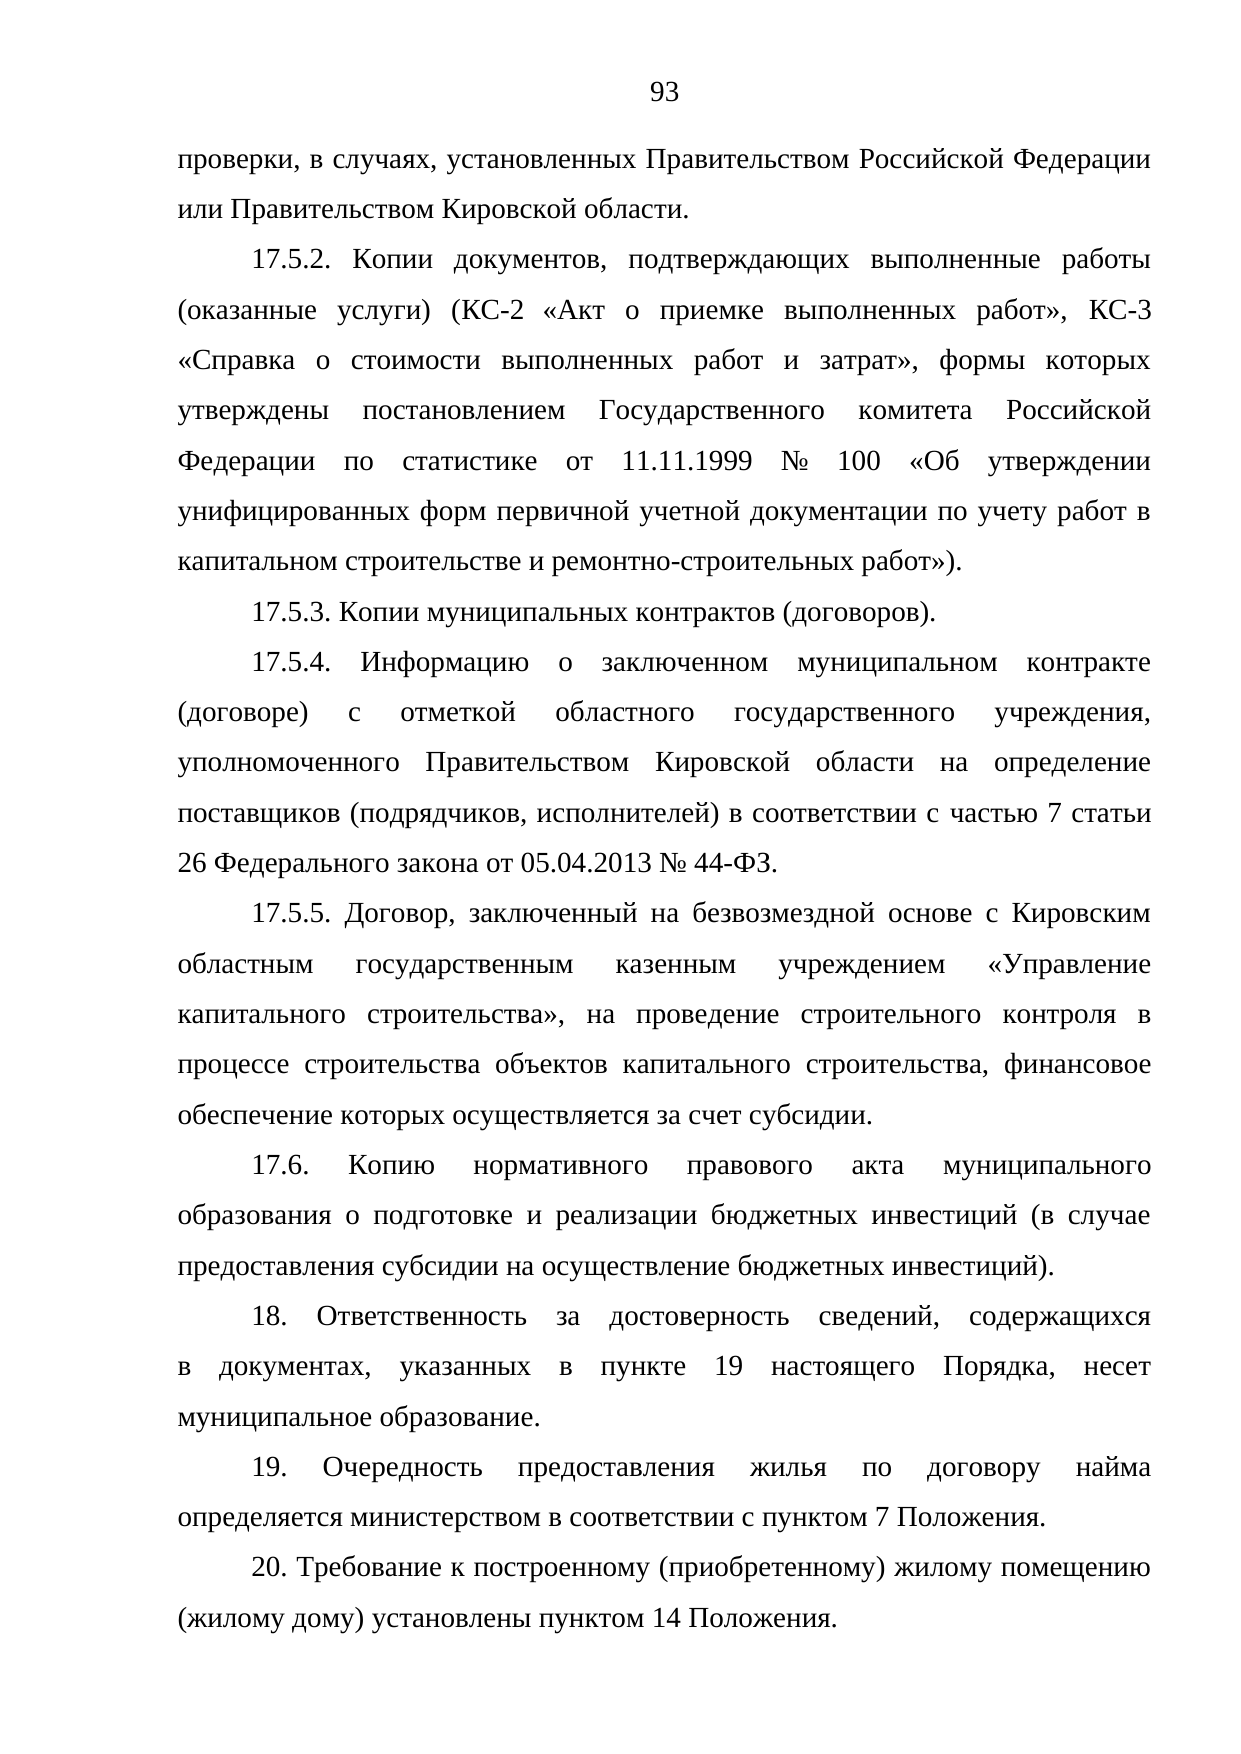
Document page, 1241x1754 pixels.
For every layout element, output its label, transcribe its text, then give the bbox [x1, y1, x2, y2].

text 17.5.4. Информацию о заключенном муниципальном контракте (договоре) с отметкой областного государственного учреждения, уполномоченного Правительством Кировской области на определение поставщиков (подрядчиков, исполнителей) в соответствии с частью 7 статьи 26 Федерального закона от 05.04.2013 № 44-ФЗ. [177, 644, 1152, 879]
text 17.5.2. Копии документов, подтверждающих выполненные работы (оказанные услуги) (КС-2 «Акт о приемке выполненных работ», КС-3 «Справка о стоимости выполненных работ и затрат», формы которых утверждены постановлением Государственного комитета Российской Федерации по статистике от 11.11.1999 № 100 «Об утверждении унифицированных форм первичной учетной документации по учету работ в капитальном строительстве и ремонтно-строительных работ»). [177, 241, 1152, 577]
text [177, 141, 1152, 225]
text 17.6. Копию нормативного правового акта муниципального образования о подготовке и реализации бюджетных инвестиций (в случае предоставления субсидии на осуществление бюджетных инвестиций). [177, 1147, 1152, 1281]
text 17.5.3. Копии муниципальных контрактов (договоров). [177, 594, 1152, 627]
text 19. Очередность предоставления жилья по договору найма определяется министерством в соответствии с пунктом 7 Положения. [177, 1449, 1152, 1533]
text 20. Требование к построенному (приобретенному) жилому помещению (жилому дому) установлены пунктом 14 Положения. [177, 1549, 1152, 1633]
text 17.5.5. Договор, заключенный на безвозмездной основе с Кировским областным государственным казенным учреждением «Управление капитального строительства», на проведение строительного контроля в процессе строительства объектов капитального строительства, финансовое обеспечение которых осуществляется за счет субсидии. [177, 896, 1152, 1130]
text 18. Ответственность за достоверность сведений, содержащихся в документах, указанных в пункте 19 настоящего Порядка, несет муниципальное образование. [177, 1298, 1152, 1432]
